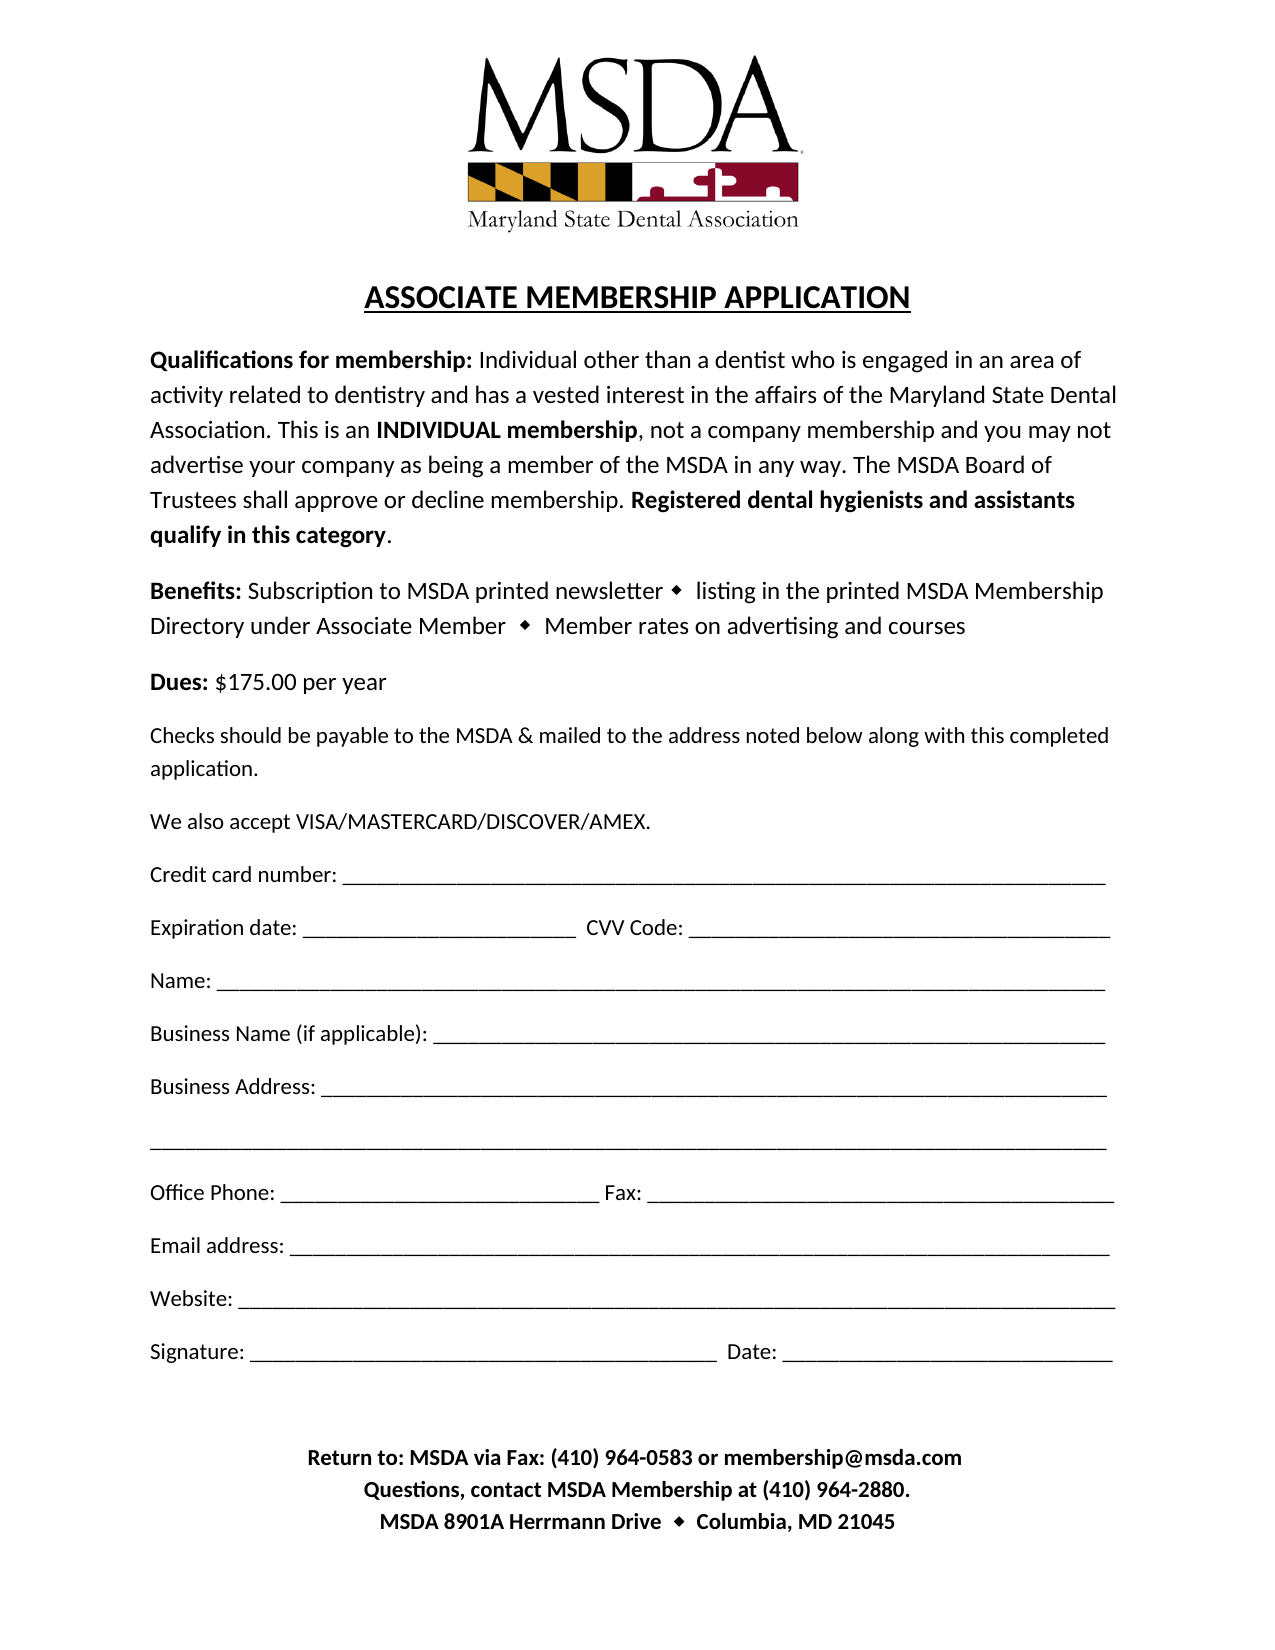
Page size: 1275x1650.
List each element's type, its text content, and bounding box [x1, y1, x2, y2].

text Expiration date: ________________________ CVV Code: _____________________________________ [150, 913, 1125, 941]
text ____________________________________________________________________________________ [150, 1125, 1125, 1153]
text Dues: $175.00 per year [150, 666, 1125, 696]
text Credit card number: ___________________________________________________________________ [150, 860, 1125, 888]
text Business Name (if applicable): ___________________________________________________________ [150, 1019, 1125, 1047]
text We also accept VISA/MASTERCARD/DISCOVER/AMEX. [150, 807, 1125, 835]
picture [434, 28, 841, 252]
text Email address: ________________________________________________________________________ [150, 1231, 1125, 1259]
text Benefits: Subscription to MSDA printed newsletter listing in the printed MSDA Membership Directory under Associate Member Member rates on advertising and courses [150, 575, 1125, 640]
text Website: _____________________________________________________________________________ [150, 1284, 1125, 1312]
text Return to: MSDA via Fax: (410) 964-0583 or membership@msda.com Questions, contact MSDA Membership at (410) 964-2880. MSDA 8901A Herrmann Drive Columbia, MD 21045 [150, 1443, 1125, 1535]
text Qualifications for membership: Individual other than a dentist who is engaged in an area of activity related to dentistry and has a vested interest in the affairs of the Maryland State Dental Association. This is an INDIVIDUAL membership, not a company membership and you may not advertise your company as being a member of the MSDA in any way. The MSDA Board of Trustees shall approve or decline membership. Registered dental hygienists and assistants qualify in this category. [150, 344, 1125, 549]
text Office Phone: ____________________________ Fax: _________________________________________ [150, 1178, 1125, 1206]
text Checks should be payable to the MSDA & mailed to the address noted below along with this completed application. [150, 722, 1125, 782]
text Name: ______________________________________________________________________________ [150, 966, 1125, 994]
text Business Address: _____________________________________________________________________ [150, 1072, 1125, 1100]
text Signature: _________________________________________ Date: _____________________________ [150, 1337, 1125, 1365]
text ASSOCIATE MEMBERSHIP APPLICATION [150, 276, 1125, 317]
